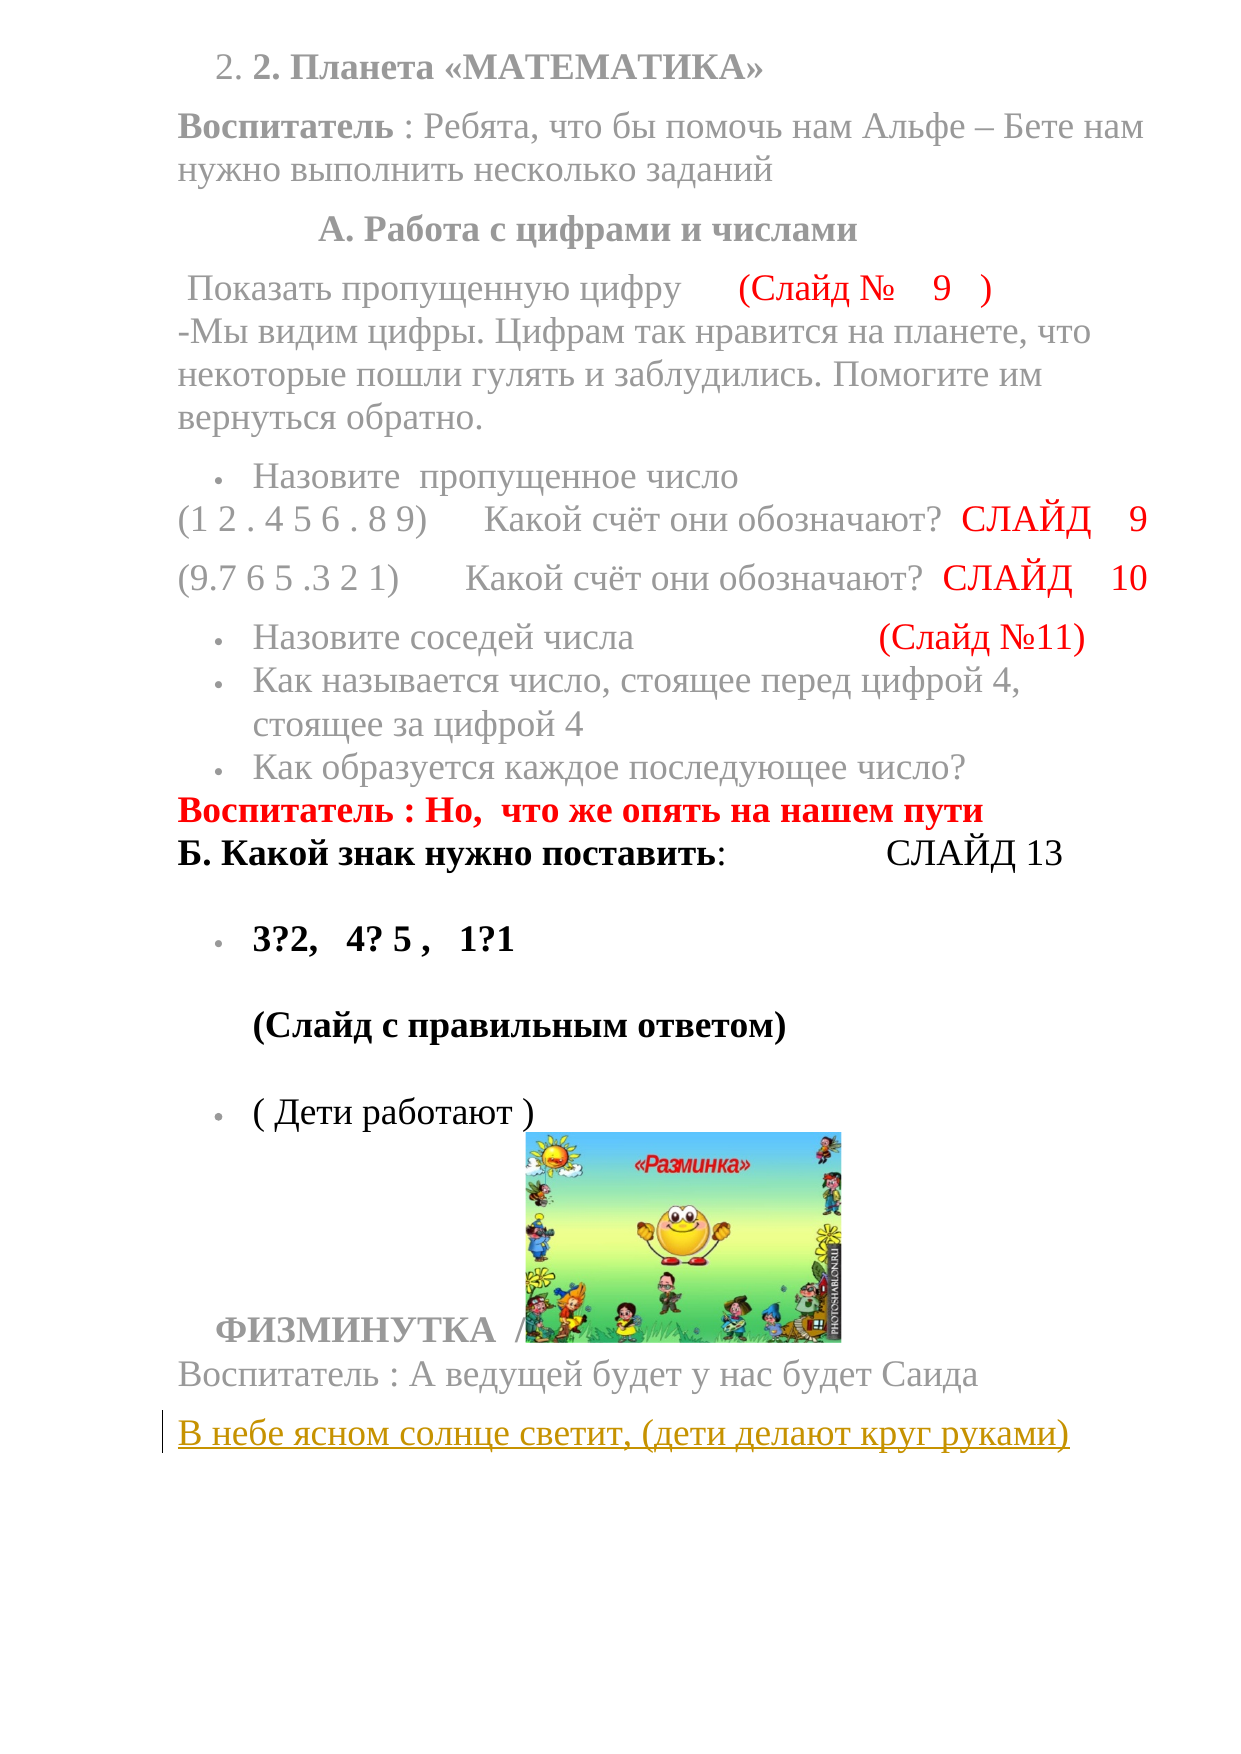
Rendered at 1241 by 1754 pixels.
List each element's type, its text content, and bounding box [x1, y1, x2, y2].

list (Слайд с правильным ответом) [252, 1003, 1153, 1046]
text А. Работа с цифрами и числами [177, 206, 1153, 249]
text (9.7 6 5 .3 2 1) Какой счёт они обозначают? СЛАЙД 10 [177, 556, 1153, 599]
list ( Дети работают ) [215, 1089, 1153, 1132]
list Как образуется каждое последующее число? [215, 744, 1153, 787]
picture [525, 1132, 842, 1343]
list Как называется число, стоящее перед цифрой 4, стоящее за цифрой 4 [215, 658, 1153, 744]
list Назовите пропущенное число [215, 453, 1153, 497]
text Б. Какой знак нужно поставить: СЛАЙД 13 [177, 830, 1153, 873]
text (1 2 . 4 5 6 . 8 9) Какой счёт они обозначают? СЛАЙД 9 [177, 497, 1153, 540]
text Воспитатель : Но, что же опять на нашем пути [177, 787, 1153, 830]
text -Мы видим цифры. Цифрам так нравится на планете, что некоторые пошли гулять и заблудились. Помогите им вернуться обратно. [177, 308, 1153, 437]
text Показать пропущенную цифру (Слайд № 9 ) [177, 265, 1153, 308]
text Воспитатель : А ведущей будет у нас будет Саида [177, 1351, 1153, 1394]
list 3?2, 4? 5 , 1?1 [215, 917, 1153, 960]
text Воспитатель : Ребята, что бы помочь нам Альфе – Бете нам нужно выполнить несколько заданий [177, 104, 1153, 190]
list 2. Планета «МАТЕМАТИКА» [215, 45, 1153, 88]
list Назовите соседей числа (Слайд №11) [215, 615, 1153, 658]
